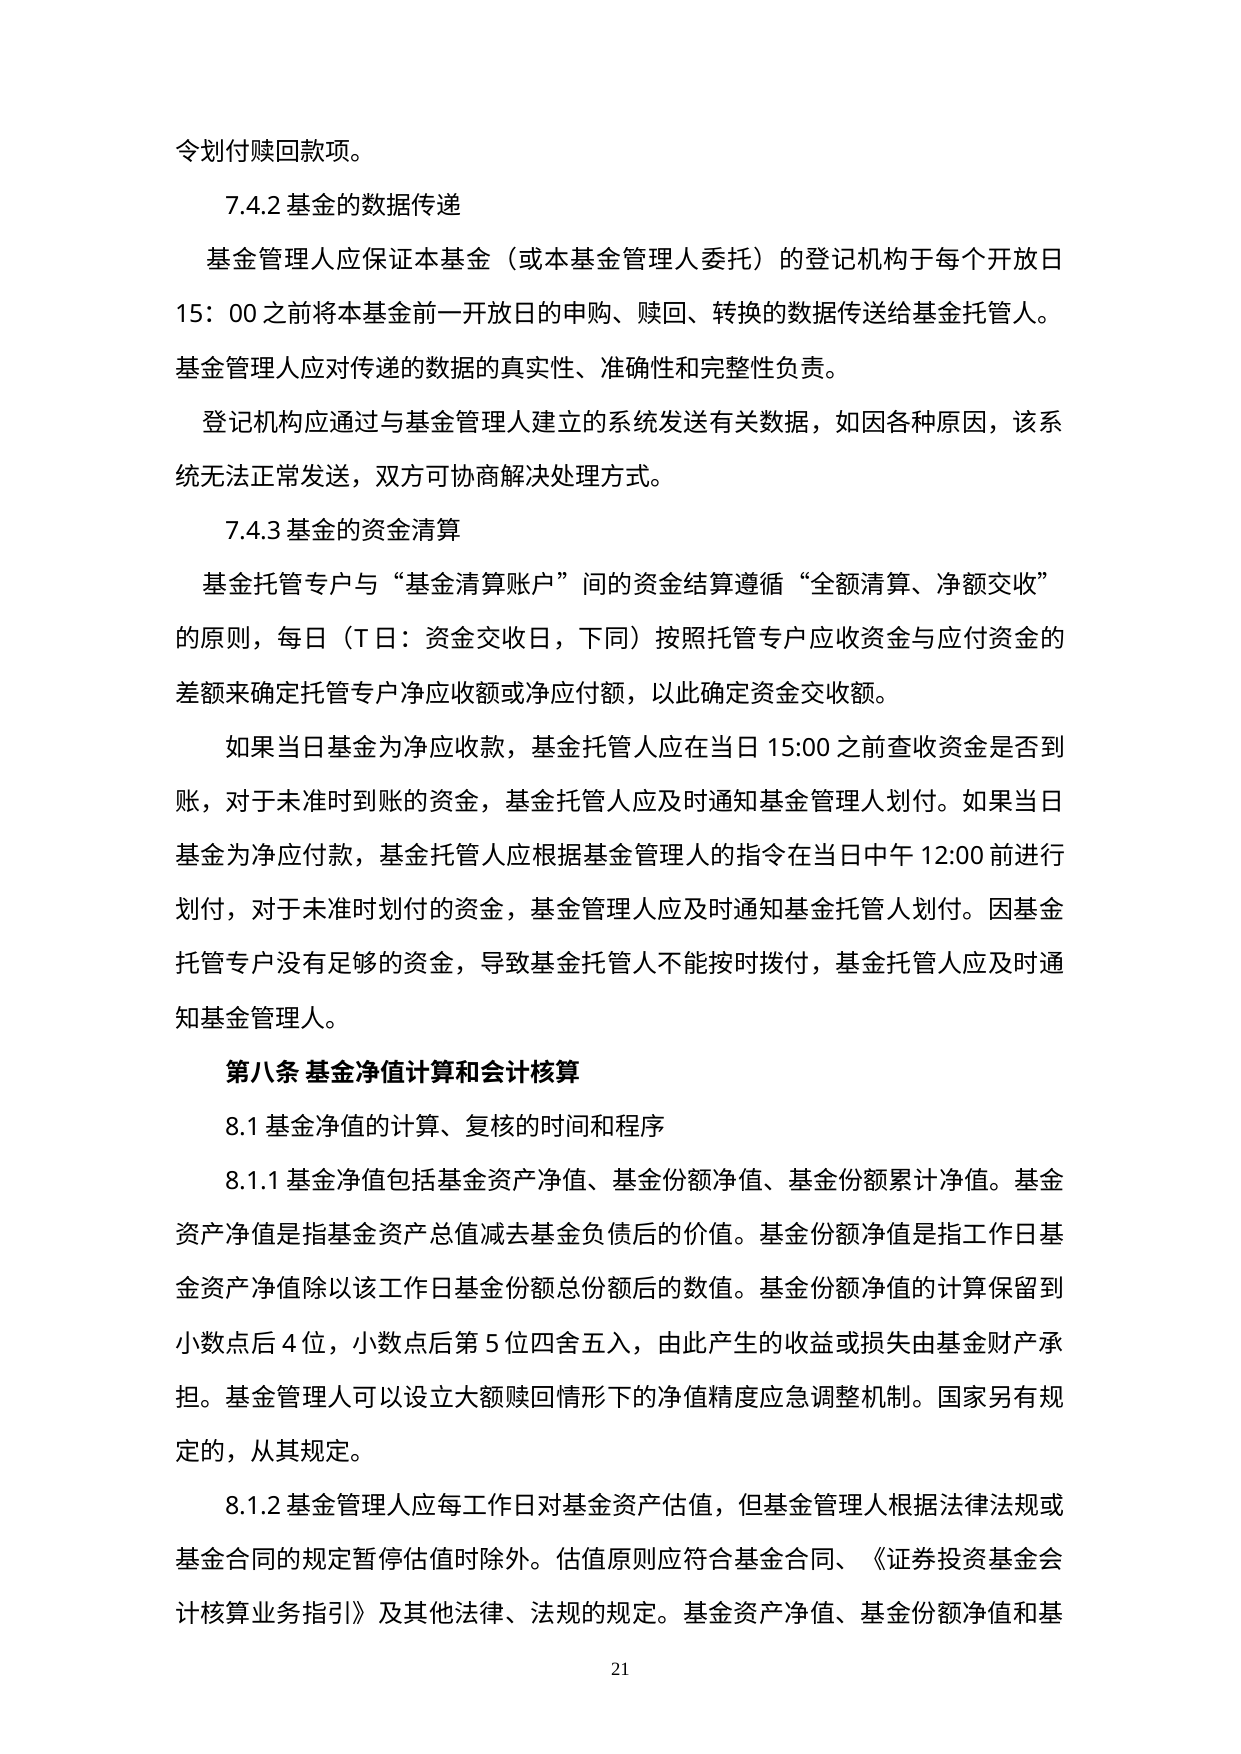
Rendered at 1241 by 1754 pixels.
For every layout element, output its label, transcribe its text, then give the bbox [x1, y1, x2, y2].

text 登记机构应通过与基金管理人建立的系统发送有关数据，如因各种原因，该系统无法正常发送，双方可协商解决处理方式。 [175, 384, 1065, 493]
text 7.4.2基金的数据传递 [225, 168, 1065, 222]
text 7.4.3基金的资金清算 [225, 493, 1065, 547]
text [175, 113, 1065, 168]
text 基金托管专户与“基金清算账户”间的资金结算遵循“全额清算、净额交收”的原则，每日（T日：资金交收日，下同）按照托管专户应收资金与应付资金的差额来确定托管专户净应收额或净应付额，以此确定资金交收额。 [175, 547, 1065, 709]
text 8.1基金净值的计算、复核的时间和程序 [175, 1088, 1065, 1143]
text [175, 1468, 1065, 1630]
text 如果当日基金为净应收款，基金托管人应在当日15:00之前查收资金是否到账，对于未准时到账的资金，基金托管人应及时通知基金管理人划付。如果当日基金为净应付款，基金托管人应根据基金管理人的指令在当日中午12:00前进行划付，对于未准时划付的资金，基金管理人应及时通知基金托管人划付。因基金托管专户没有足够的资金，导致基金托管人不能按时拨付，基金托管人应及时通知基金管理人。 [175, 709, 1065, 1034]
text 基金管理人应保证本基金（或本基金管理人委托）的登记机构于每个开放日15：00之前将本基金前一开放日的申购、赎回、转换的数据传送给基金托管人。基金管理人应对传递的数据的真实性、准确性和完整性负责。 [175, 222, 1065, 384]
subtitle 第八条 基金净值计算和会计核算 [175, 1034, 1065, 1088]
text 8.1.1基金净值包括基金资产净值、基金份额净值、基金份额累计净值。基金资产净值是指基金资产总值减去基金负债后的价值。基金份额净值是指工作日基金资产净值除以该工作日基金份额总份额后的数值。基金份额净值的计算保留到小数点后4位，小数点后第5位四舍五入，由此产生的收益或损失由基金财产承担。基金管理人可以设立大额赎回情形下的净值精度应急调整机制。国家另有规定的，从其规定。 [175, 1143, 1065, 1468]
